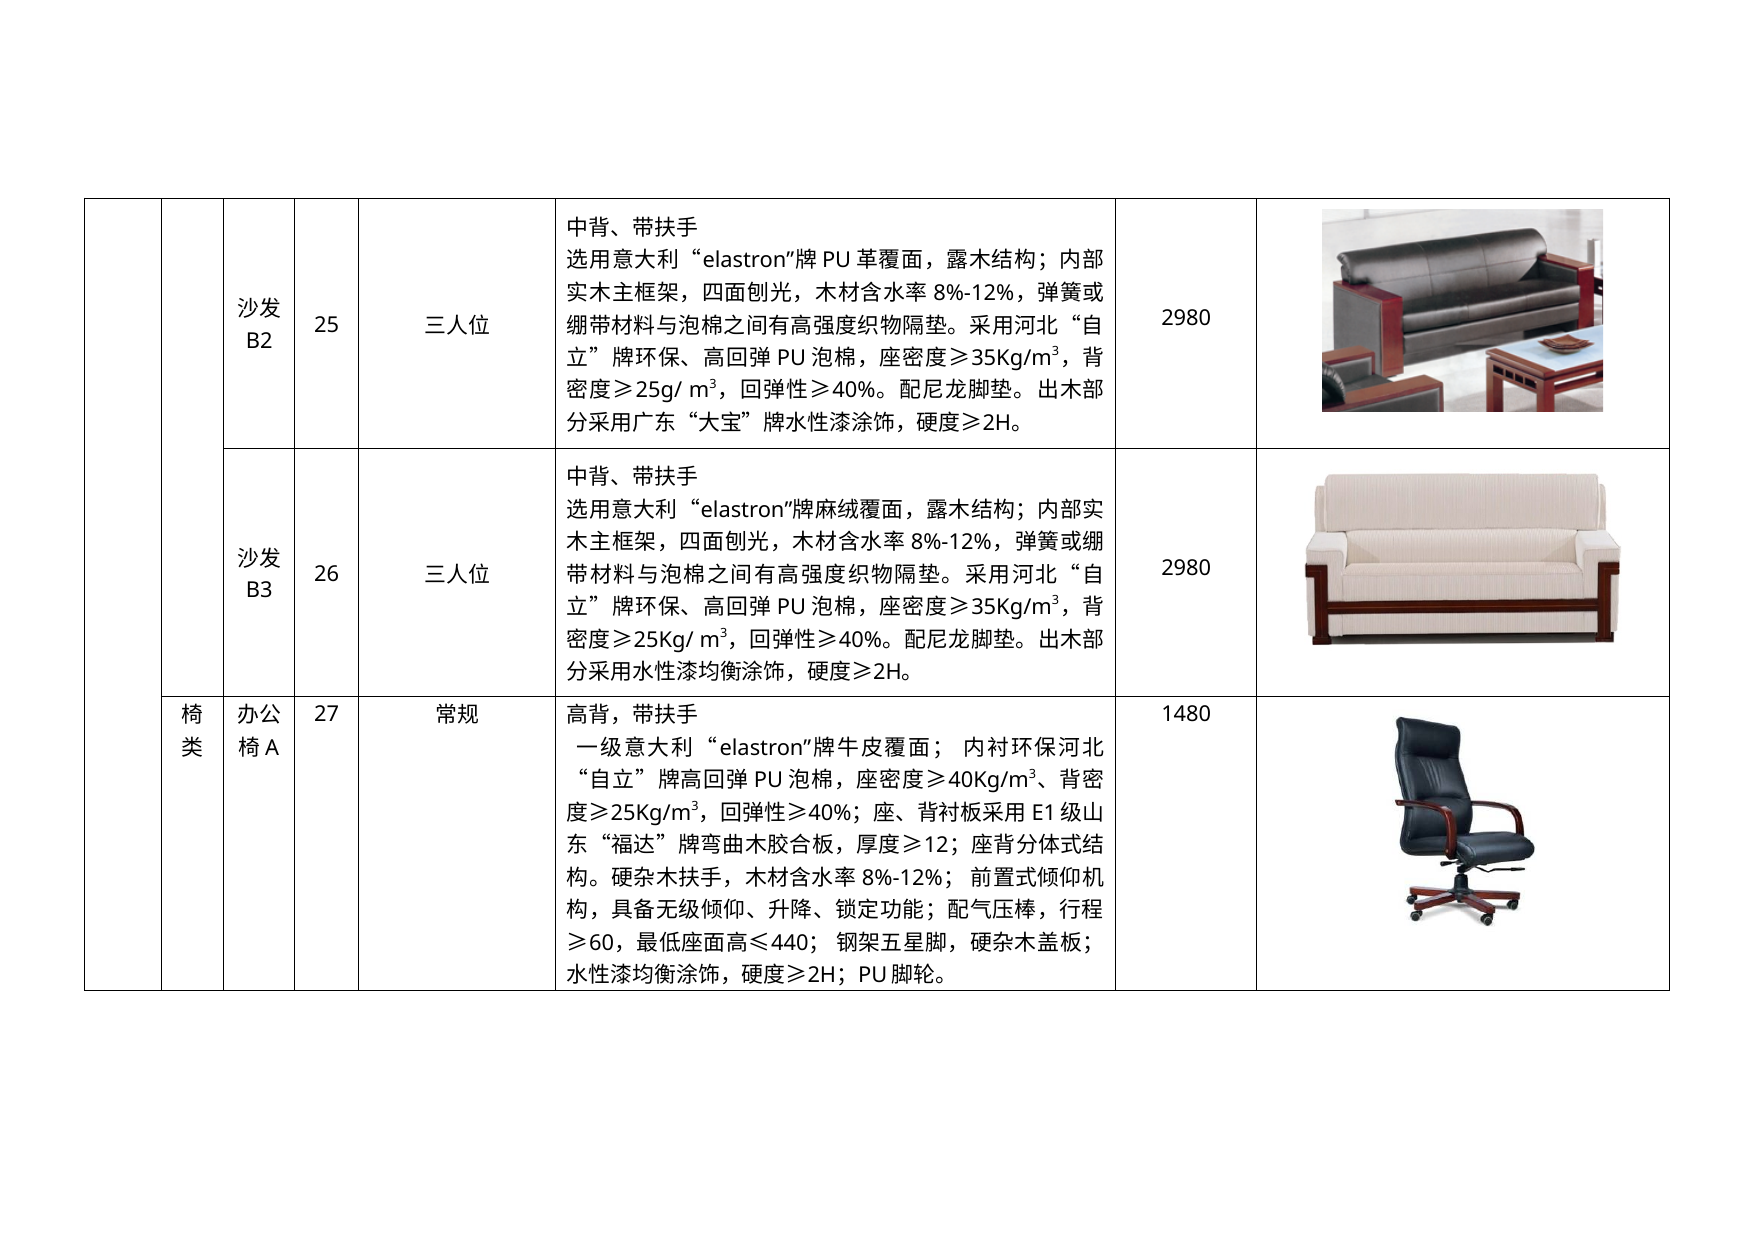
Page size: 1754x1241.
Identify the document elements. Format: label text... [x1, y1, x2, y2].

table_cell 1480 [1116, 697, 1256, 989]
picture [1376, 697, 1550, 943]
table_cell 三人位 [359, 449, 555, 696]
table_cell 2980 [1116, 449, 1256, 696]
table_cell 中背、带扶手 选用意大利“elastron”牌麻绒覆面，露木结构；内部实木主框架，四面刨光，木材含水率8%-12%，弹簧或绷带材料与泡棉之间有高强度织物隔垫。采用河北“自立”牌环保、高回弹PU泡棉，座密度≥35Kg/m3，背密度≥25Kg/ m3，回弹性≥40%。配尼龙脚垫。出木部分采用水性漆均衡涂饰，硬度≥2H。 [556, 449, 1115, 696]
picture [1322, 209, 1604, 412]
table_cell 椅类 [162, 697, 223, 989]
table_cell [1257, 449, 1669, 696]
table_cell 27 [295, 697, 358, 989]
table_cell 26 [295, 449, 358, 696]
picture [1293, 458, 1632, 659]
table_cell 25 [295, 199, 358, 448]
table_cell 高背，带扶手 一级意大利“elastron”牌牛皮覆面； 内衬环保河北“自立”牌高回弹PU泡棉，座密度≥40Kg/m3、背密度≥25Kg/m3，回弹性≥40%；座、背衬板采用E1级山东“福达”牌弯曲木胶合板，厚度≥12；座背分体式结构。硬杂木扶手，木材含水率8%-12%； 前置式倾仰机构，具备无级倾仰、升降、锁定功能；配气压棒，行程≥60，最低座面高≤440； 钢架五星脚，硬杂木盖板；水性漆均衡涂饰，硬度≥2H；PU脚轮。 [556, 697, 1115, 989]
table_cell 沙发B3 [224, 449, 294, 696]
table_cell 中背、带扶手 选用意大利“elastron”牌PU革覆面，露木结构；内部实木主框架，四面刨光，木材含水率8%-12%，弹簧或绷带材料与泡棉之间有高强度织物隔垫。采用河北“自立”牌环保、高回弹PU泡棉，座密度≥35Kg/m3，背密度≥25g/ m3，回弹性≥40%。配尼龙脚垫。出木部分采用广东“大宝”牌水性漆涂饰，硬度≥2H。 [556, 199, 1115, 448]
table_cell [1257, 199, 1669, 448]
table_cell 2980 [1116, 199, 1256, 448]
table_cell 沙发B2 [224, 199, 294, 448]
table_cell 常规 [359, 697, 555, 989]
table_cell 办公椅A [224, 697, 294, 989]
table_cell [1257, 697, 1669, 989]
table_cell 三人位 [359, 199, 555, 448]
